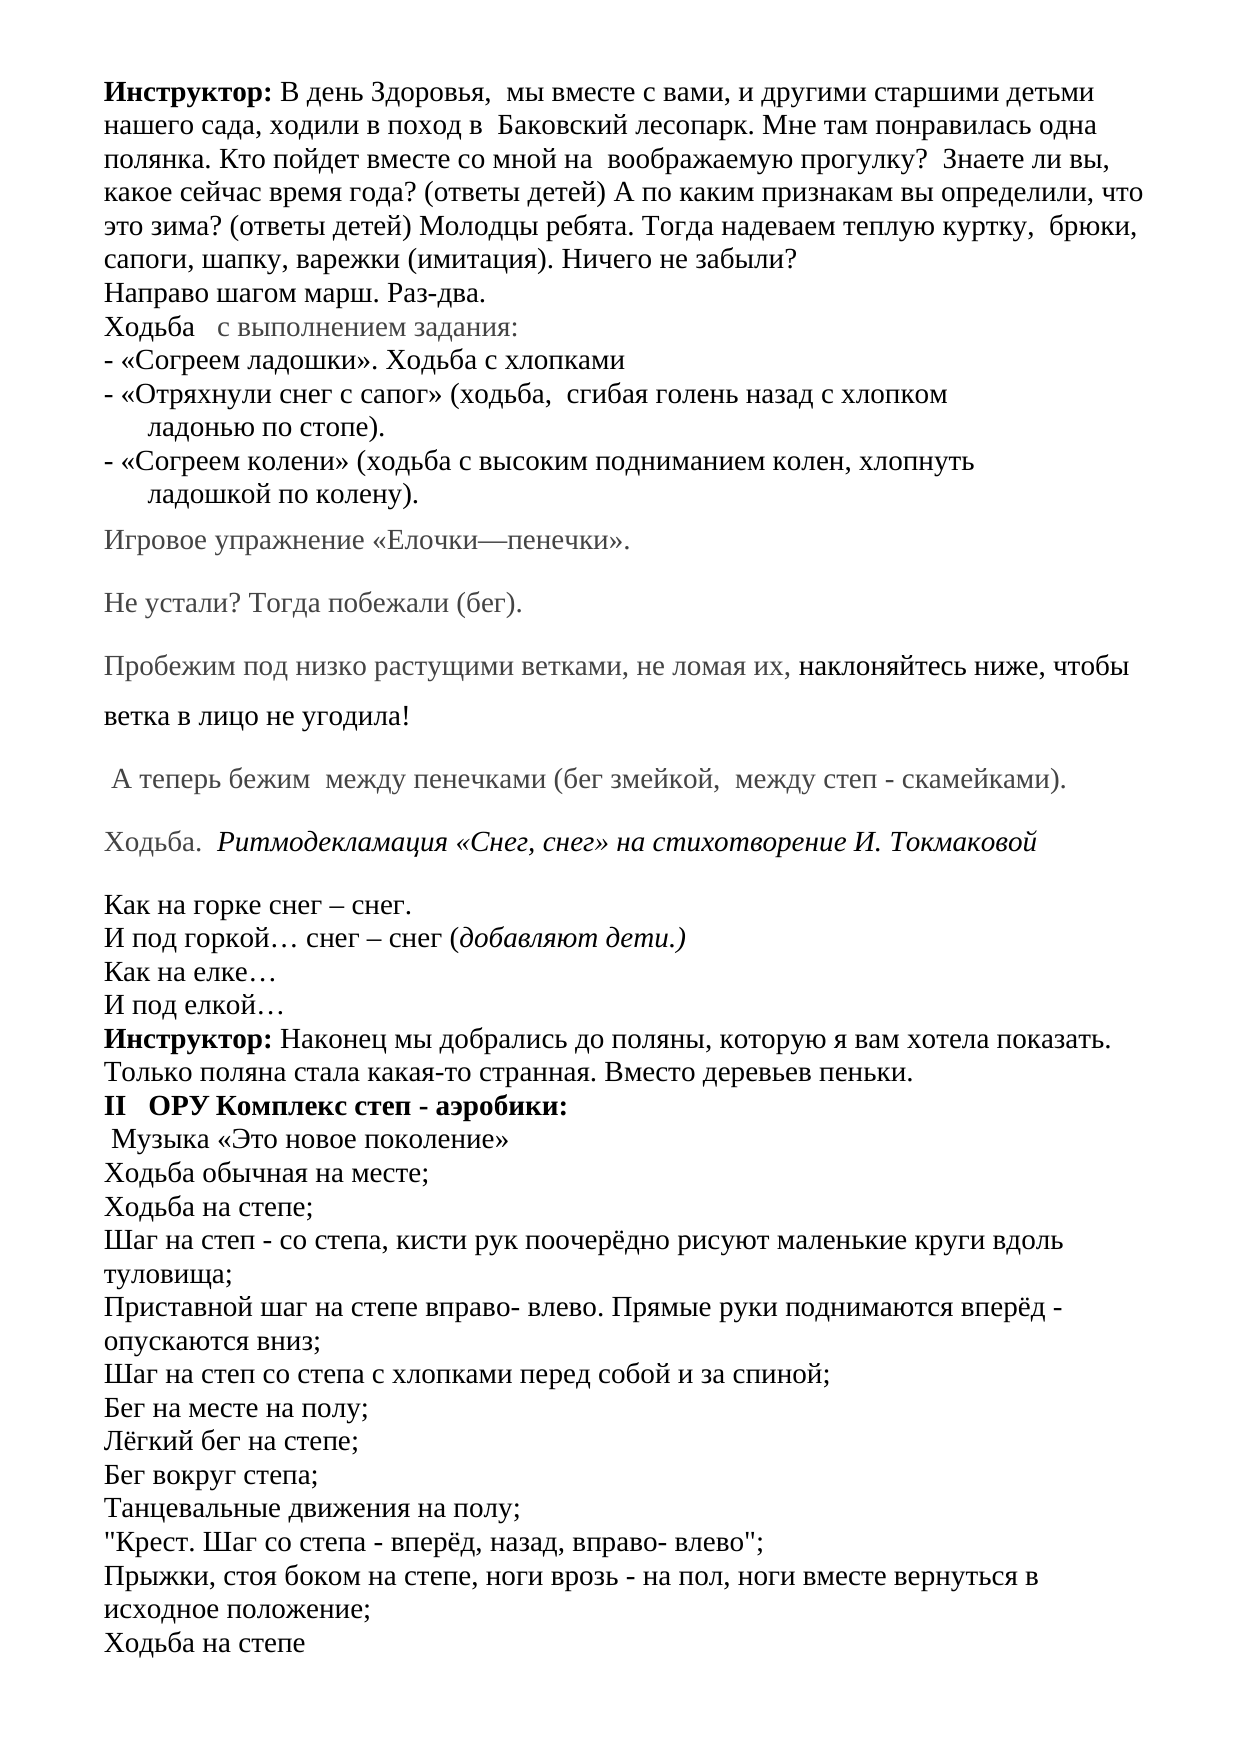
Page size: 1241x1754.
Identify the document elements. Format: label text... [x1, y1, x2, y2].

text - «Согреем колени» (ходьба с высоким подниманием колен, хлопнуть [103, 443, 1152, 476]
text Не устали? Тогда побежали (бег). [103, 585, 1152, 619]
text Ходьба обычная на месте; [103, 1155, 1152, 1189]
text Ходьба на степе [103, 1625, 1152, 1658]
text Шаг на степ - со степа, кисти рук поочерёдно рисуют маленькие круги вдоль туловища; [103, 1222, 1152, 1289]
text Бег вокруг степа; [103, 1457, 1152, 1491]
text - «Согреем ладошки». Ходьба с хлопками [103, 342, 1152, 376]
text "Крест. Шаг со степа - вперёд, назад, вправо- влево"; [103, 1524, 1152, 1558]
text Игровое упражнение «Елочки—пенечки». [103, 522, 1152, 556]
text Ходьба на степе; [103, 1189, 1152, 1222]
text Ходьба. Ритмодекламация «Снег, снег» на стихотворение И. Токмаковой [103, 824, 1152, 857]
text Ходьба с выполнением задания: [103, 309, 1152, 342]
text Приставной шаг на степе вправо- влево. Прямые руки поднимаются вперёд - опускаются вниз; [103, 1289, 1152, 1356]
text Инструктор: В день Здоровья, мы вместе с вами, и другими старшими детьми нашего сада, ходили в поход в Баковский лесопарк. Мне там понравилась одна полянка. Кто пойдет вместе со мной на воображаемую прогулку? Знаете ли вы, какое сейчас время года? (ответы детей) А по каким признакам вы определили, что это зима? (ответы детей) Молодцы ребята. Тогда надеваем теплую куртку, брюки, сапоги, шапку, варежки (имитация). Ничего не забыли? [103, 74, 1152, 275]
text А теперь бежим между пенечками (бег змейкой, между степ - скамейками). [103, 761, 1152, 795]
text И под елкой… [103, 987, 1152, 1021]
text Направо шагом марш. Раз-два. [103, 275, 1152, 309]
text Бег на месте на полу; [103, 1390, 1152, 1423]
text И под горкой… снег – снег (добавляют дети.) [103, 920, 1152, 954]
text Танцевальные движения на полу; [103, 1491, 1152, 1524]
text Как на елке… [103, 954, 1152, 987]
text Музыка «Это новое поколение» [103, 1122, 1152, 1155]
text Инструктор: Наконец мы добрались до поляны, которую я вам хотела показать. [103, 1021, 1152, 1054]
text II ОРУ Комплекс степ - аэробики: [103, 1088, 1152, 1122]
text Пробежим под низко растущими ветками, не ломая их, наклоняйтесь ниже, чтобы ветка в лицо не угодила! [103, 648, 1152, 732]
text Прыжки, стоя боком на степе, ноги врозь - на пол, ноги вместе вернуться в исходное положение; [103, 1558, 1152, 1625]
text Как на горке снег – снег. [103, 887, 1152, 920]
text Только поляна стала какая-то странная. Вместо деревьев пеньки. [103, 1054, 1152, 1088]
text Шаг на степ со степа с хлопками перед собой и за спиной; [103, 1356, 1152, 1390]
text - «Отряхнули снег с сапог» (ходьба, сгибая голень назад с хлопком [103, 376, 1152, 409]
text ладонью по стопе). [103, 409, 1152, 443]
text Лёгкий бег на степе; [103, 1423, 1152, 1457]
text ладошкой по колену). [103, 476, 1152, 510]
